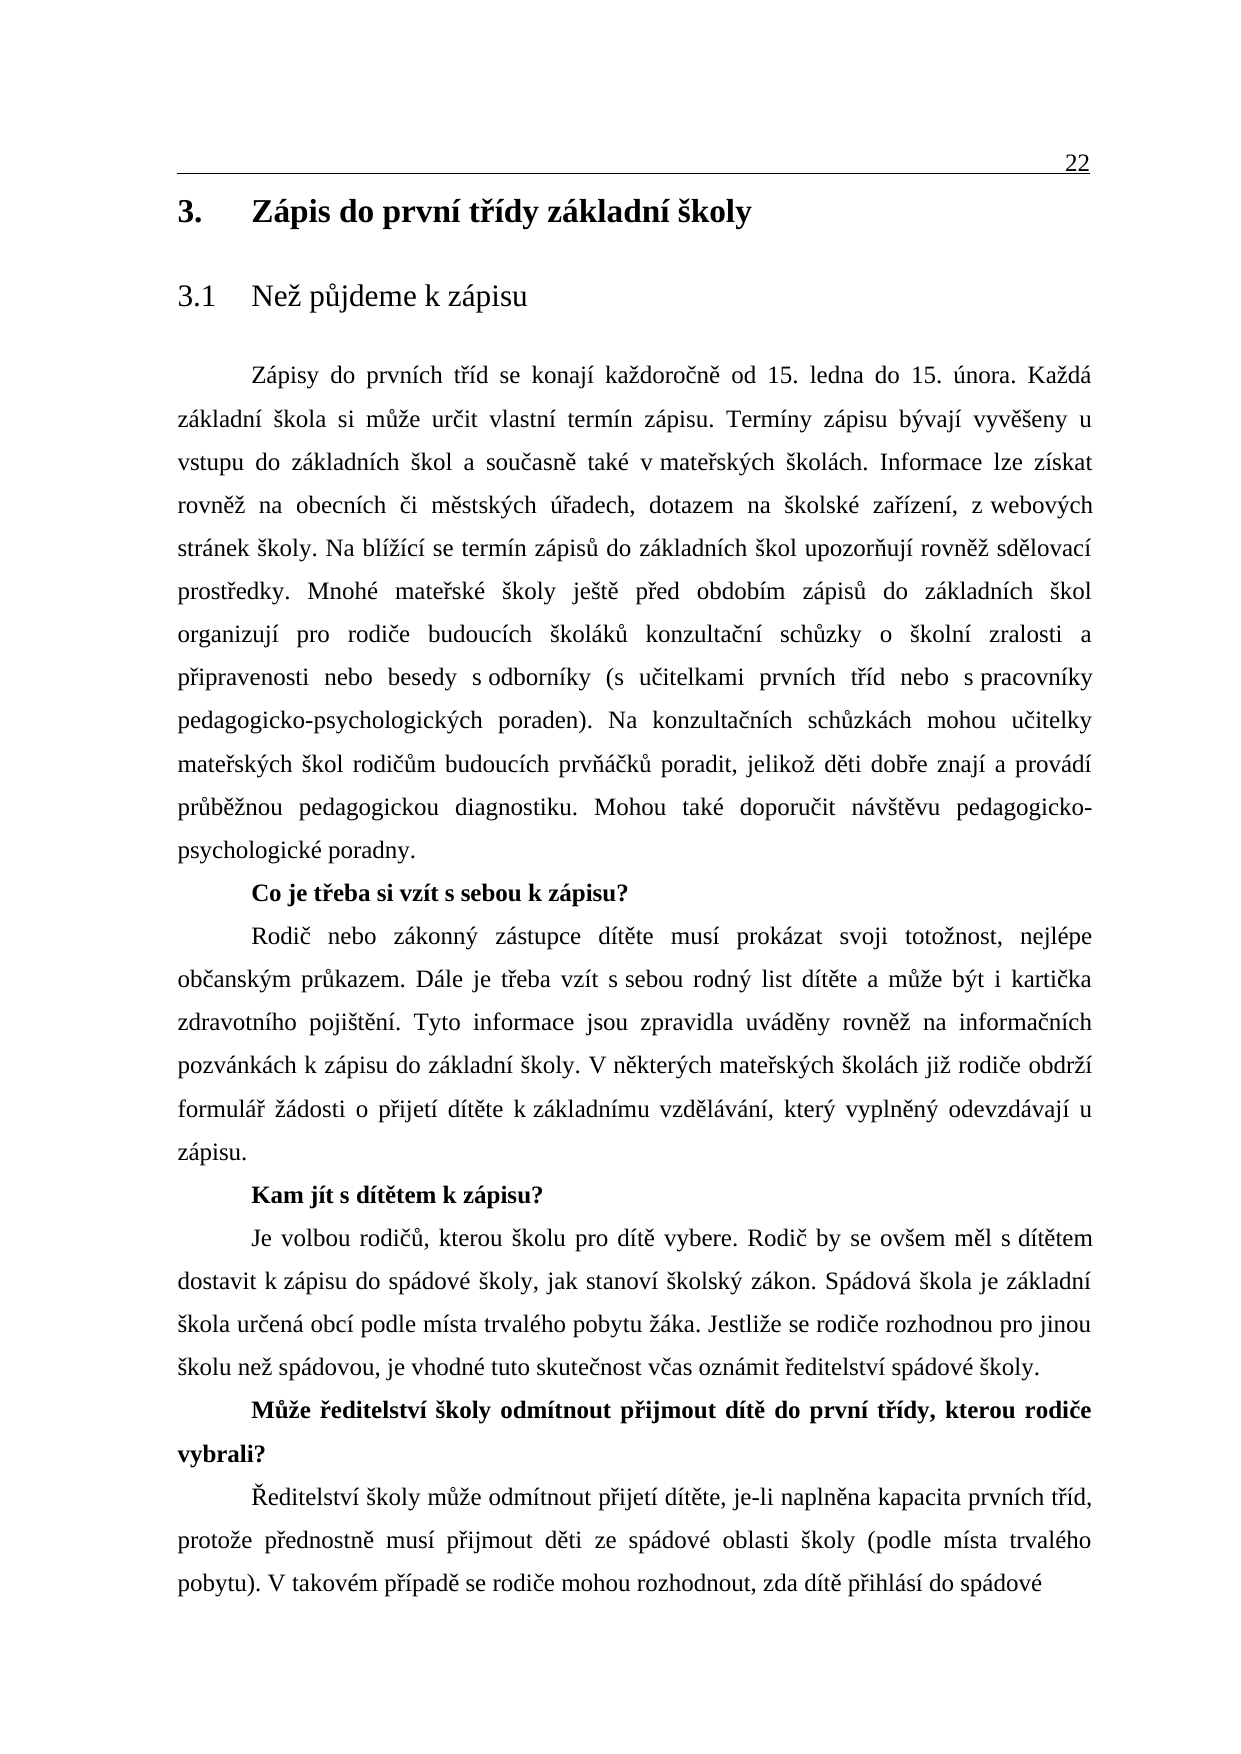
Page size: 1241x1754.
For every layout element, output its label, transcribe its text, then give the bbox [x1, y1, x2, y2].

text 3.1 Než půjdeme k zápisu [177, 277, 1093, 313]
text Zápisy do prvních tříd se konají každoročně od 15. ledna do 15. února. Každá základní škola si může určit vlastní termín zápisu. Termíny zápisu bývají vyvěšeny u vstupu do základních škol a současně také v mateřských školách. Informace lze získat rovněž na obecních či městských úřadech, dotazem na školské zařízení, z webových stránek školy. Na blížící se termín zápisů do základních škol upozorňují rovněž sdělovací prostředky. Mnohé mateřské školy ještě před obdobím zápisů do základních škol organizují pro rodiče budoucích školáků konzultační schůzky o školní zralosti a připravenosti nebo besedy s odborníky (s učitelkami prvních tříd nebo s pracovníky pedagogicko-psychologických poraden). Na konzultačních schůzkách mohou učitelky mateřských škol rodičům budoucích prvňáčků poradit, jelikož děti dobře znají a provádí průběžnou pedagogickou diagnostiku. Mohou také doporučit návštěvu pedagogicko-psychologické poradny. Co je třeba si vzít s sebou k zápisu? Rodič nebo zákonný zástupce dítěte musí prokázat svoji totožnost, nejlépe občanským průkazem. Dále je třeba vzít s sebou rodný list dítěte a může být i kartička zdravotního pojištění. Tyto informace jsou zpravidla uváděny rovněž na informačních pozvánkách k zápisu do základní školy. V některých mateřských školách již rodiče obdrží formulář žádosti o přijetí dítěte k základnímu vzdělávání, který vyplněný odevzdávají u zápisu. Kam jít s dítětem k zápisu? Je volbou rodičů, kterou školu pro dítě vybere. Rodič by se ovšem měl s dítětem dostavit k zápisu do spádové školy, jak stanoví školský zákon. Spádová škola je základní škola určená obcí podle místa trvalého pobytu žáka. Jestliže se rodiče rozhodnou pro jinou školu než spádovou, je vhodné tuto skutečnost včas oznámit ředitelství spádové školy. Může ředitelství školy odmítnout přijmout dítě do první třídy, kterou rodiče vybrali? Ředitelství školy může odmítnout přijetí dítěte, je-li naplněna kapacita prvních tříd, protože přednostně musí přijmout děti ze spádové oblasti školy (podle místa trvalého pobytu). V takovém případě se rodiče mohou rozhodnout, zda dítě přihlásí do spádové [177, 361, 1093, 1597]
list 3. Zápis do první třídy základní školy [177, 191, 1093, 229]
list 22 [177, 148, 1093, 176]
